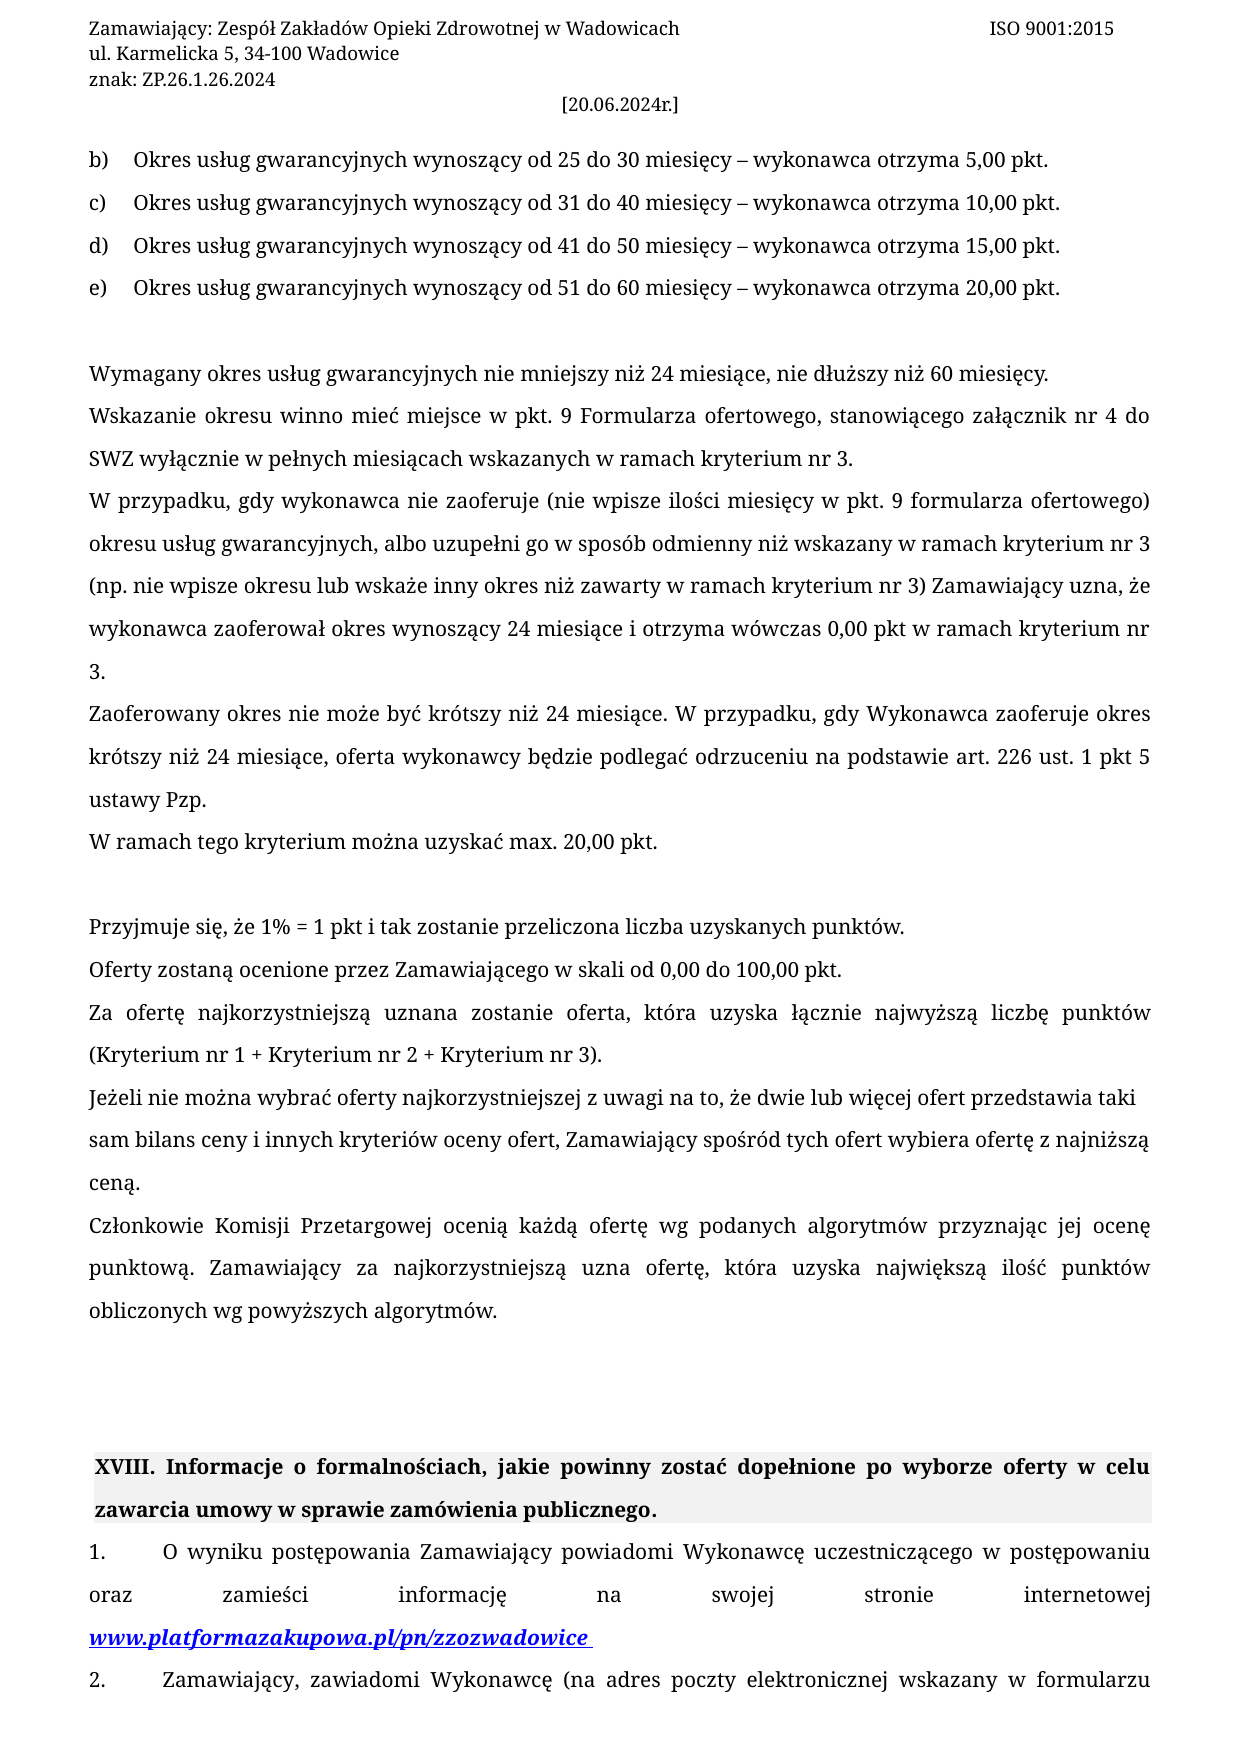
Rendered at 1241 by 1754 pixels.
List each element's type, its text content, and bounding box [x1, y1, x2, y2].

text Członkowie Komisji Przetargowej ocenią każdą ofertę wg podanych algorytmów przyznając jej ocenę punktową. Zamawiający za najkorzystniejszą uzna ofertę, która uzyska największą ilość punktów obliczonych wg powyższych algorytmów. [89, 1211, 1152, 1324]
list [89, 1665, 1152, 1694]
text Przyjmuje się, że 1% = 1 pkt i tak zostanie przeliczona liczba uzyskanych punktów. [89, 912, 1152, 941]
text Wskazanie okresu winno mieć miejsce w pkt. 9 Formularza ofertowego, stanowiącego załącznik nr 4 do SWZ wyłącznie w pełnych miesiącach wskazanych w ramach kryterium nr 3. [89, 401, 1152, 472]
text Oferty zostaną ocenione przez Zamawiającego w skali od 0,00 do 100,00 pkt. [89, 955, 1152, 983]
list O wyniku postępowania Zamawiający powiadomi Wykonawcę uczestniczącego w postępowaniu oraz zamieści informację na swojej stronie internetowej www.platformazakupowa.pl/pn/zzozwadowice [89, 1537, 1152, 1651]
list Okres usług gwarancyjnych wynoszący od 51 do 60 miesięcy – wykonawca otrzyma 20,00 pkt. [89, 273, 1152, 302]
list Okres usług gwarancyjnych wynoszący od 41 do 50 miesięcy – wykonawca otrzyma 15,00 pkt. [89, 231, 1152, 259]
text W ramach tego kryterium można uzyskać max. 20,00 pkt. [89, 827, 1152, 856]
subtitle XVIII. Informacje o formalnościach, jakie powinny zostać dopełnione po wyborze oferty w celu zawarcia umowy w sprawie zamówienia publicznego. [94, 1452, 1152, 1523]
list Okres usług gwarancyjnych wynoszący od 31 do 40 miesięcy – wykonawca otrzyma 10,00 pkt. [89, 188, 1152, 217]
text Jeżeli nie można wybrać oferty najkorzystniejszej z uwagi na to, że dwie lub więcej ofert przedstawia taki sam bilans ceny i innych kryteriów oceny ofert, Zamawiający spośród tych ofert wybiera ofertę z najniższą ceną. [89, 1083, 1152, 1197]
text W przypadku, gdy wykonawca nie zaoferuje (nie wpisze ilości miesięcy w pkt. 9 formularza ofertowego) okresu usług gwarancyjnych, albo uzupełni go w sposób odmienny niż wskazany w ramach kryterium nr 3 (np. nie wpisze okresu lub wskaże inny okres niż zawarty w ramach kryterium nr 3) Zamawiający uzna, że wykonawca zaoferował okres wynoszący 24 miesiące i otrzyma wówczas 0,00 pkt w ramach kryterium nr 3. [89, 486, 1152, 685]
text Za ofertę najkorzystniejszą uznana zostanie oferta, która uzyska łącznie najwyższą liczbę punktów (Kryterium nr 1 + Kryterium nr 2 + Kryterium nr 3). [89, 998, 1152, 1069]
text Zaoferowany okres nie może być krótszy niż 24 miesiące. W przypadku, gdy Wykonawca zaoferuje okres krótszy niż 24 miesiące, oferta wykonawcy będzie podlegać odrzuceniu na podstawie art. 226 ust. 1 pkt 5 ustawy Pzp. [89, 699, 1152, 813]
text Wymagany okres usług gwarancyjnych nie mniejszy niż 24 miesiące, nie dłuższy niż 60 miesięcy. [89, 359, 1152, 387]
list Okres usług gwarancyjnych wynoszący od 25 do 30 miesięcy – wykonawca otrzyma 5,00 pkt. [89, 146, 1152, 174]
